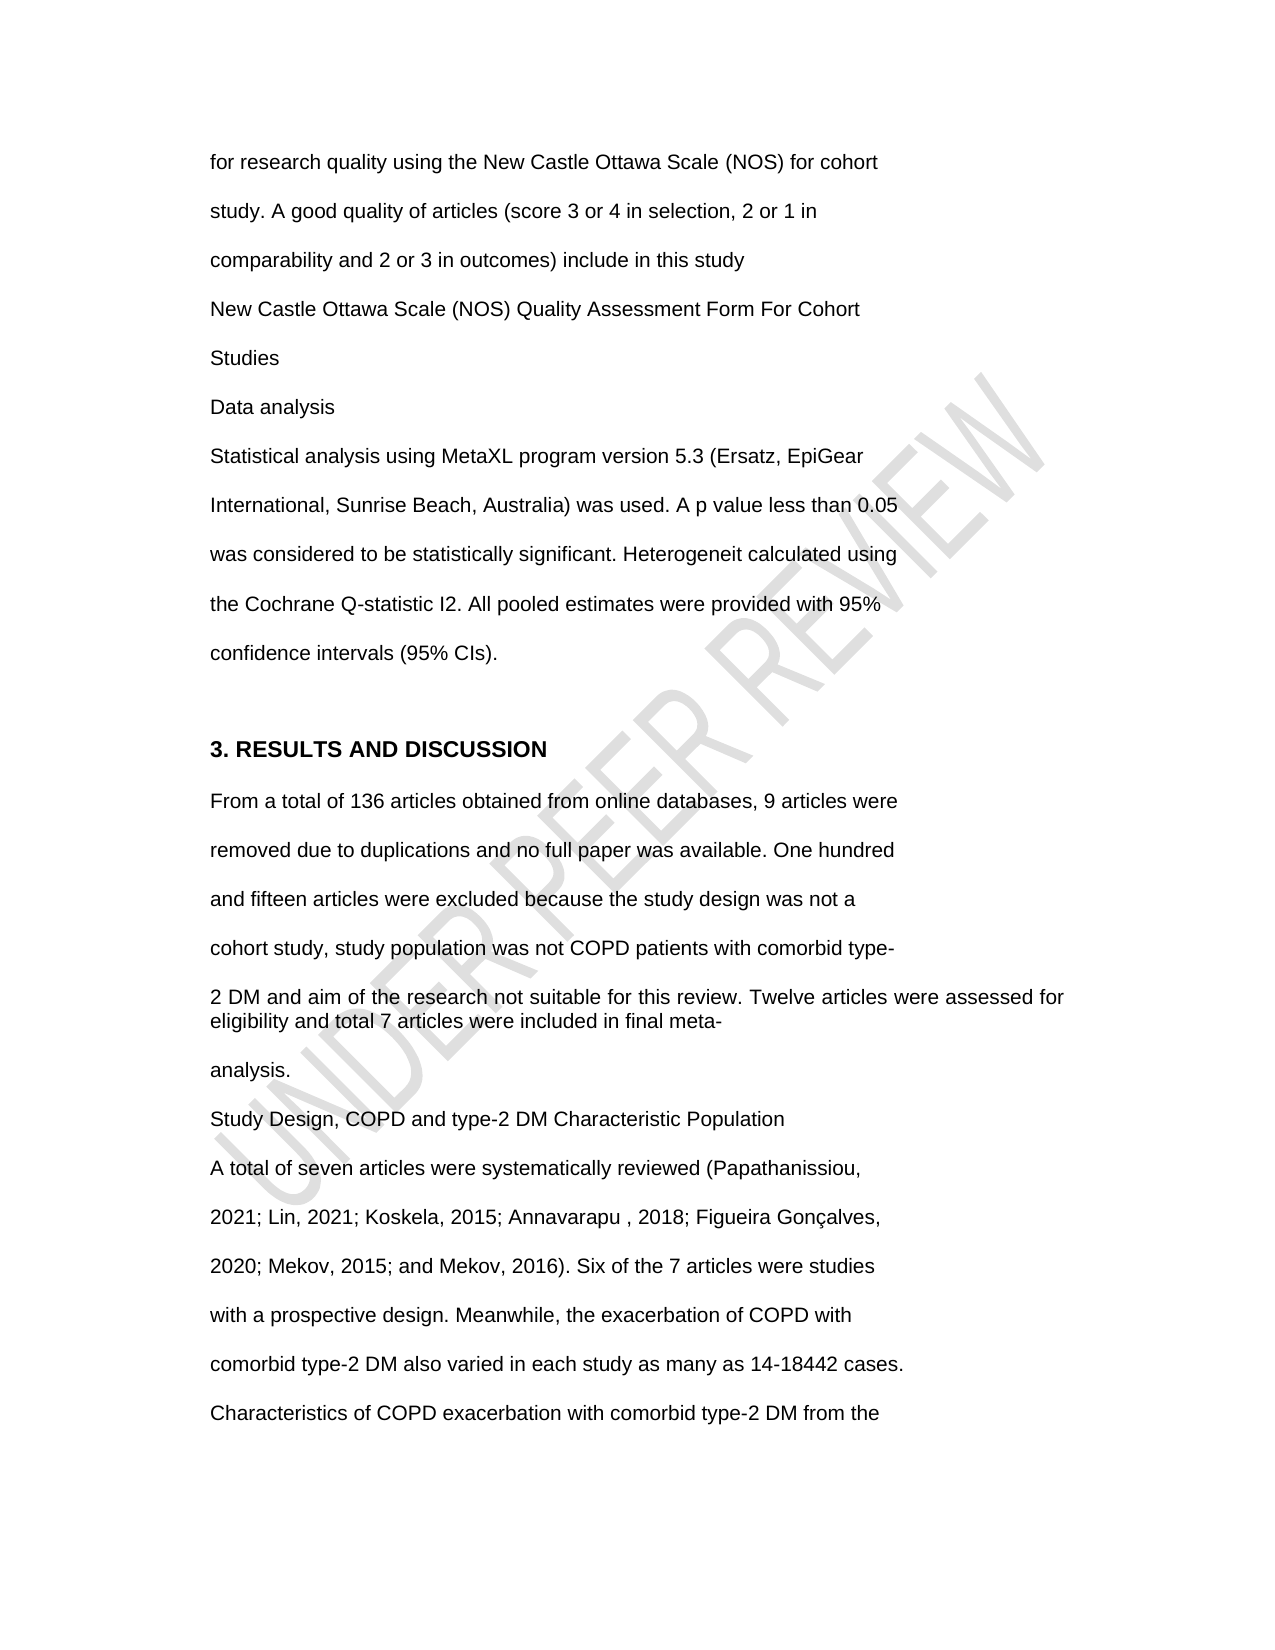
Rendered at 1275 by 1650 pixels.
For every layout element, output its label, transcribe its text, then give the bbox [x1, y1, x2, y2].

text A total of seven articles were systematically reviewed (Papathanissiou, [210, 1156, 1065, 1180]
text study. A good quality of articles (score 3 or 4 in selection, 2 or 1 in [210, 199, 1065, 223]
text with a prospective design. Meanwhile, the exacerbation of COPD with [210, 1303, 1065, 1327]
text International, Sunrise Beach, Australia) was used. A p value less than 0.05 [210, 493, 1065, 517]
text cohort study, study population was not COPD patients with comorbid type- [210, 936, 1065, 960]
text New Castle Ottawa Scale (NOS) Quality Assessment Form For Cohort [210, 297, 1065, 321]
text comorbid type-2 DM also varied in each study as many as 14-18442 cases. [210, 1352, 1065, 1376]
text 3. results and discussion [210, 736, 1065, 763]
text was considered to be statistically significant. Heterogeneit calculated using [210, 542, 1065, 566]
text Characteristics of COPD exacerbation with comorbid type-2 DM from the [210, 1401, 1065, 1424]
text the Cochrane Q‐statistic I2. All pooled estimates were provided with 95% [210, 591, 1065, 616]
text for research quality using the New Castle Ottawa Scale (NOS) for cohort [210, 150, 1065, 174]
text comparability and 2 or 3 in outcomes) include in this study [210, 248, 1065, 272]
text confidence intervals (95% CIs). [210, 641, 1065, 664]
text removed due to duplications and no full paper was available. One hundred [210, 838, 1065, 862]
text From a total of 136 articles obtained from online databases, 9 articles were [210, 789, 1065, 813]
text Study Design, COPD and type-2 DM Characteristic Population [210, 1107, 1065, 1131]
text Studies [210, 346, 1065, 370]
text 2021; Lin, 2021; Koskela, 2015; Annavarapu , 2018; Figueira Gonçalves, [210, 1205, 1065, 1229]
text Data analysis [210, 395, 1065, 419]
text 2 DM and aim of the research not suitable for this review. Twelve articles were assessed for eligibility and total 7 articles were included in final meta- [210, 985, 1065, 1033]
text Statistical analysis using MetaXL program version 5.3 (Ersatz, EpiGear [210, 444, 1065, 468]
text 2020; Mekov, 2015; and Mekov, 2016). Six of the 7 articles were studies [210, 1254, 1065, 1278]
text and fifteen articles were excluded because the study design was not a [210, 887, 1065, 911]
text analysis. [210, 1058, 1065, 1082]
